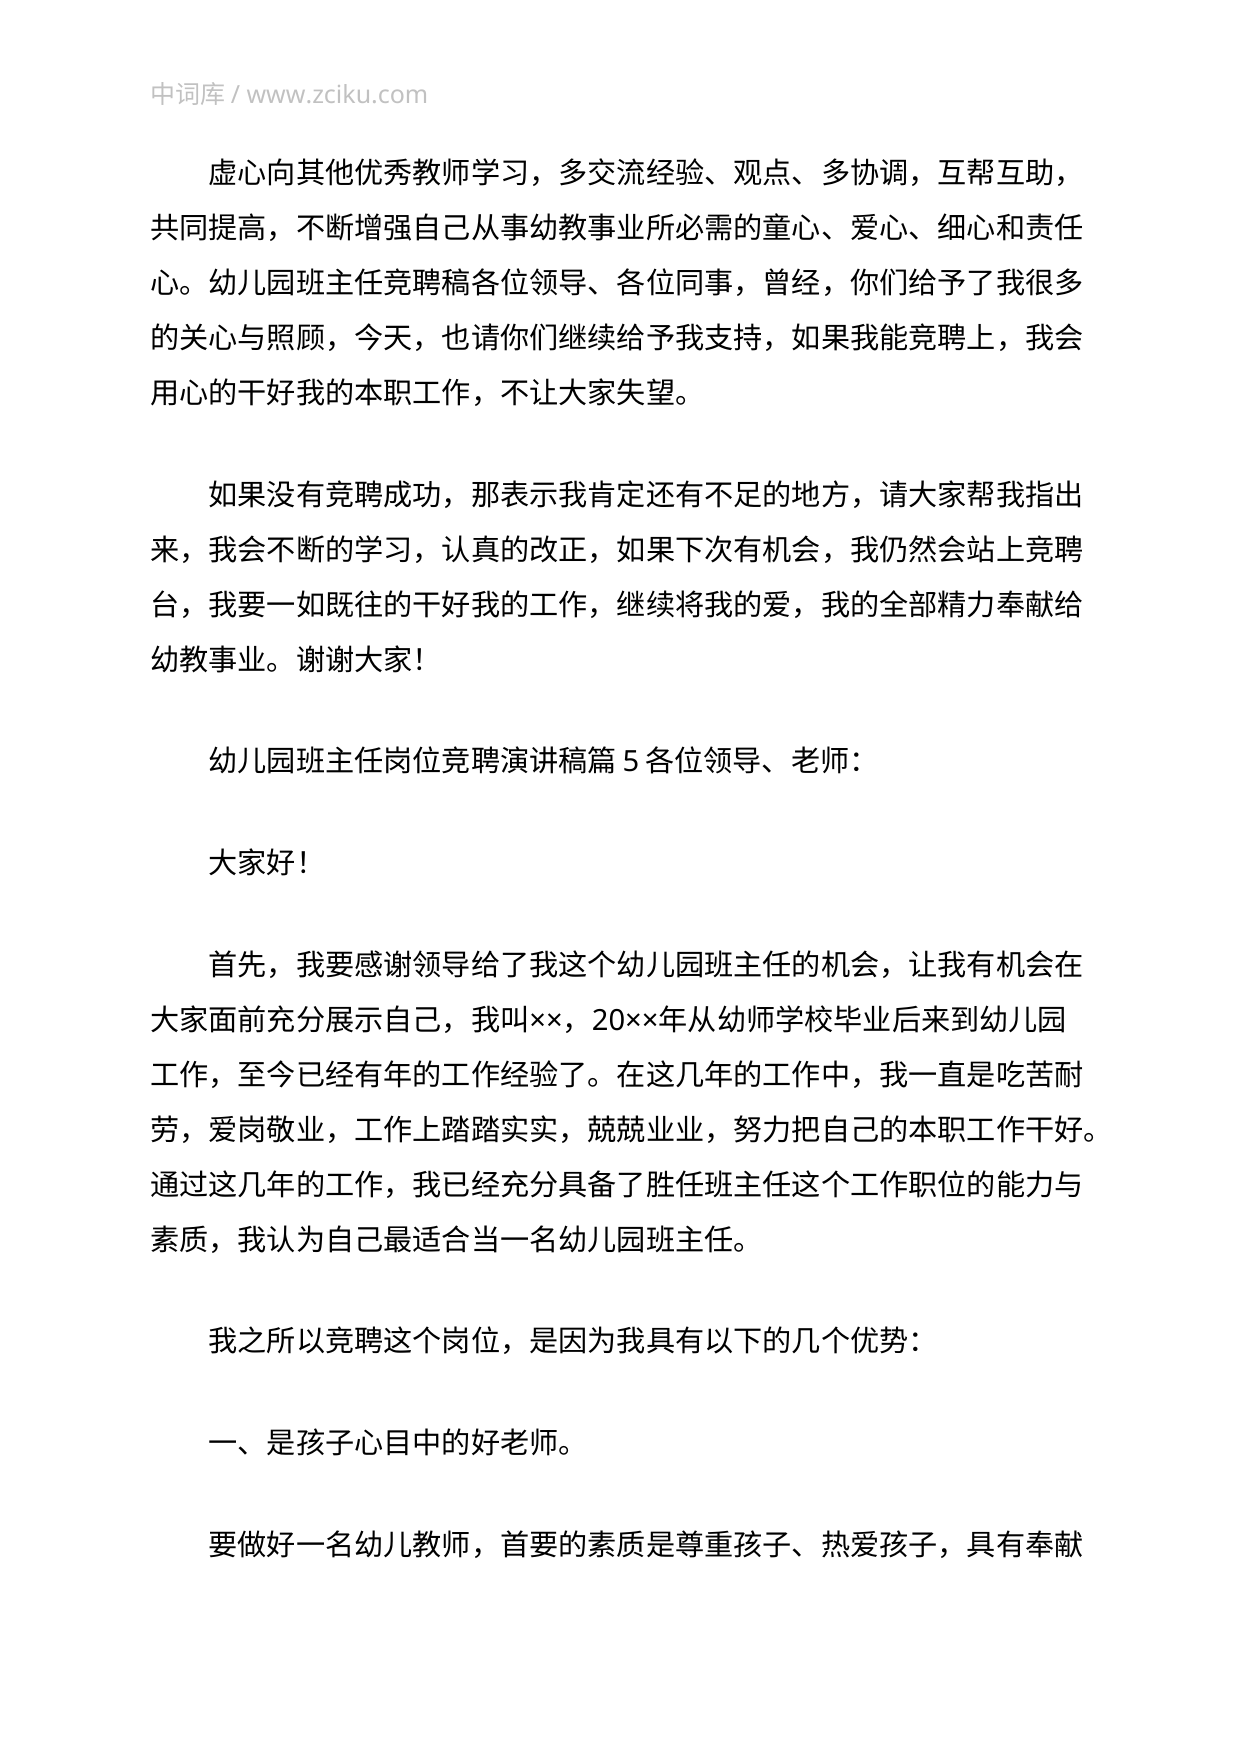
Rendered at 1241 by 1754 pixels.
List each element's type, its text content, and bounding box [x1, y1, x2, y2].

text 大家好！ [150, 840, 1090, 882]
text 首先，我要感谢领导给了我这个幼儿园班主任的机会，让我有机会在大家面前充分展示自己，我叫××，20××年从幼师学校毕业后来到幼儿园工作，至今已经有年的工作经验了。在这几年的工作中，我一直是吃苦耐劳，爱岗敬业，工作上踏踏实实，兢兢业业，努力把自己的本职工作干好。通过这几年的工作，我已经充分具备了胜任班主任这个工作职位的能力与素质，我认为自己最适合当一名幼儿园班主任。 [150, 942, 1090, 1258]
text 虚心向其他优秀教师学习，多交流经验、观点、多协调，互帮互助，共同提高，不断增强自己从事幼教事业所必需的童心、爱心、细心和责任心。幼儿园班主任竞聘稿各位领导、各位同事，曾经，你们给予了我很多的关心与照顾，今天，也请你们继续给予我支持，如果我能竞聘上，我会用心的干好我的本职工作，不让大家失望。 [150, 150, 1090, 412]
text 如果没有竞聘成功，那表示我肯定还有不足的地方，请大家帮我指出来，我会不断的学习，认真的改正，如果下次有机会，我仍然会站上竞聘台，我要一如既往的干好我的工作，继续将我的爱，我的全部精力奉献给幼教事业。谢谢大家！ [150, 471, 1090, 678]
text 幼儿园班主任岗位竞聘演讲稿篇5各位领导、老师： [150, 738, 1090, 780]
text 一、是孩子心目中的好老师。 [150, 1420, 1090, 1462]
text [150, 1521, 1090, 1564]
text 我之所以竞聘这个岗位，是因为我具有以下的几个优势： [150, 1318, 1090, 1360]
